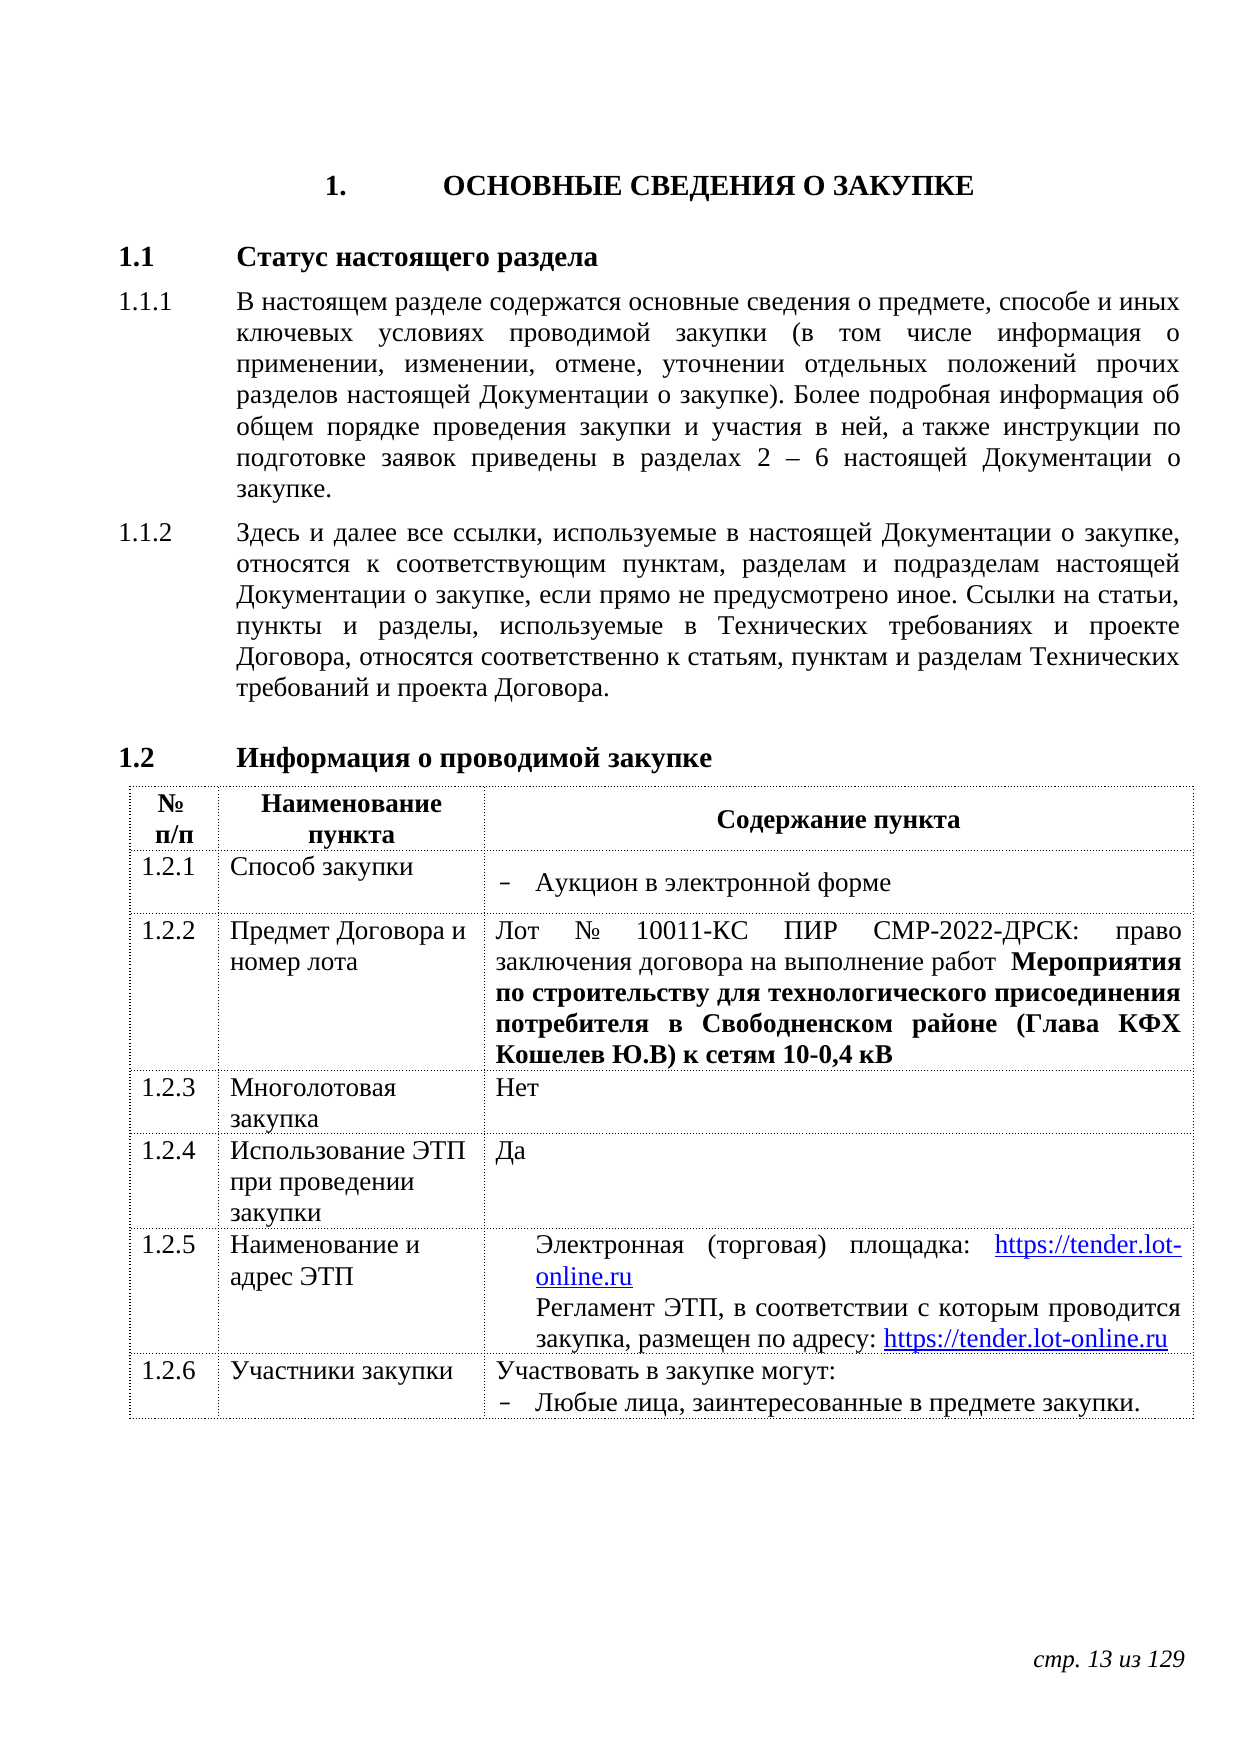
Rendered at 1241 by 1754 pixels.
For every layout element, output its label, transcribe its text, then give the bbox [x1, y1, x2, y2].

table_cell Наименование и адрес ЭТП [219, 1228, 484, 1353]
subtitle Информация о проводимой закупке [118, 740, 1181, 774]
table_cell Лот № 10011-КС ПИР СМР-2022-ДРСК: право заключения договора на выполнение работ Мероприятия по строительству для технологического присоединения потребителя в Свободненском районе (Глава КФХ Кошелев Ю.В) к сетям 10-0,4 кВ [484, 913, 1193, 1069]
table_cell [130, 913, 218, 1069]
table_cell Участвовать в закупке могут: Любые лица, заинтересованные в предмете закупки. [484, 1353, 1193, 1418]
table_cell Участники закупки [219, 1353, 484, 1418]
text Здесь и далее все ссылки, используемые в настоящей Документации о закупке, относятся к соответствующим пунктам, разделам и подразделам настоящей Документации о закупке, если прямо не предусмотрено иное. Ссылки на статьи, пункты и разделы, используемые в Технических требованиях и проекте Договора, относятся соответственно к статьям, пунктам и разделам Технических требований и проекта Договора. [118, 516, 1181, 703]
table_header Наименование пункта [219, 786, 484, 849]
table_cell [130, 850, 218, 913]
table_cell Да [484, 1133, 1193, 1227]
table_cell Электронная (торговая) площадка: https://tender.lot-online.ru Регламент ЭТП, в соответствии с которым проводится закупка, размещен по адресу: https://tender.lot-online.ru [484, 1228, 1193, 1353]
table_header № п/п [130, 786, 218, 849]
table_cell Способ закупки [219, 850, 484, 913]
table_cell Многолотовая закупка [219, 1070, 484, 1133]
table_cell Нет [484, 1070, 1193, 1133]
table_cell Аукцион в электронной форме [484, 850, 1193, 913]
table_cell Предмет Договора и номер лота [219, 913, 484, 1069]
table_cell [130, 1070, 218, 1133]
subtitle Статус настоящего раздела [118, 239, 1181, 273]
table_cell Использование ЭТП при проведении закупки [219, 1133, 484, 1227]
table_cell [130, 1228, 218, 1353]
table_cell [130, 1133, 218, 1227]
table_header Содержание пункта [484, 786, 1193, 849]
subtitle ОСНОВНЫЕ СВЕДЕНИЯ О ЗАКУПКЕ [118, 168, 1181, 202]
table_cell [130, 1353, 218, 1418]
list В настоящем разделе содержатся основные сведения о предмете, способе и иных ключевых условиях проводимой закупки (в том числе информация о применении, изменении, отмене, уточнении отдельных положений прочих разделов настоящей Документации о закупке). Более подробная информация об общем порядке проведения закупки и участия в ней, а также инструкции по подготовке заявок приведены в разделах 2 – 6 настоящей Документации о закупке. [118, 285, 1181, 503]
